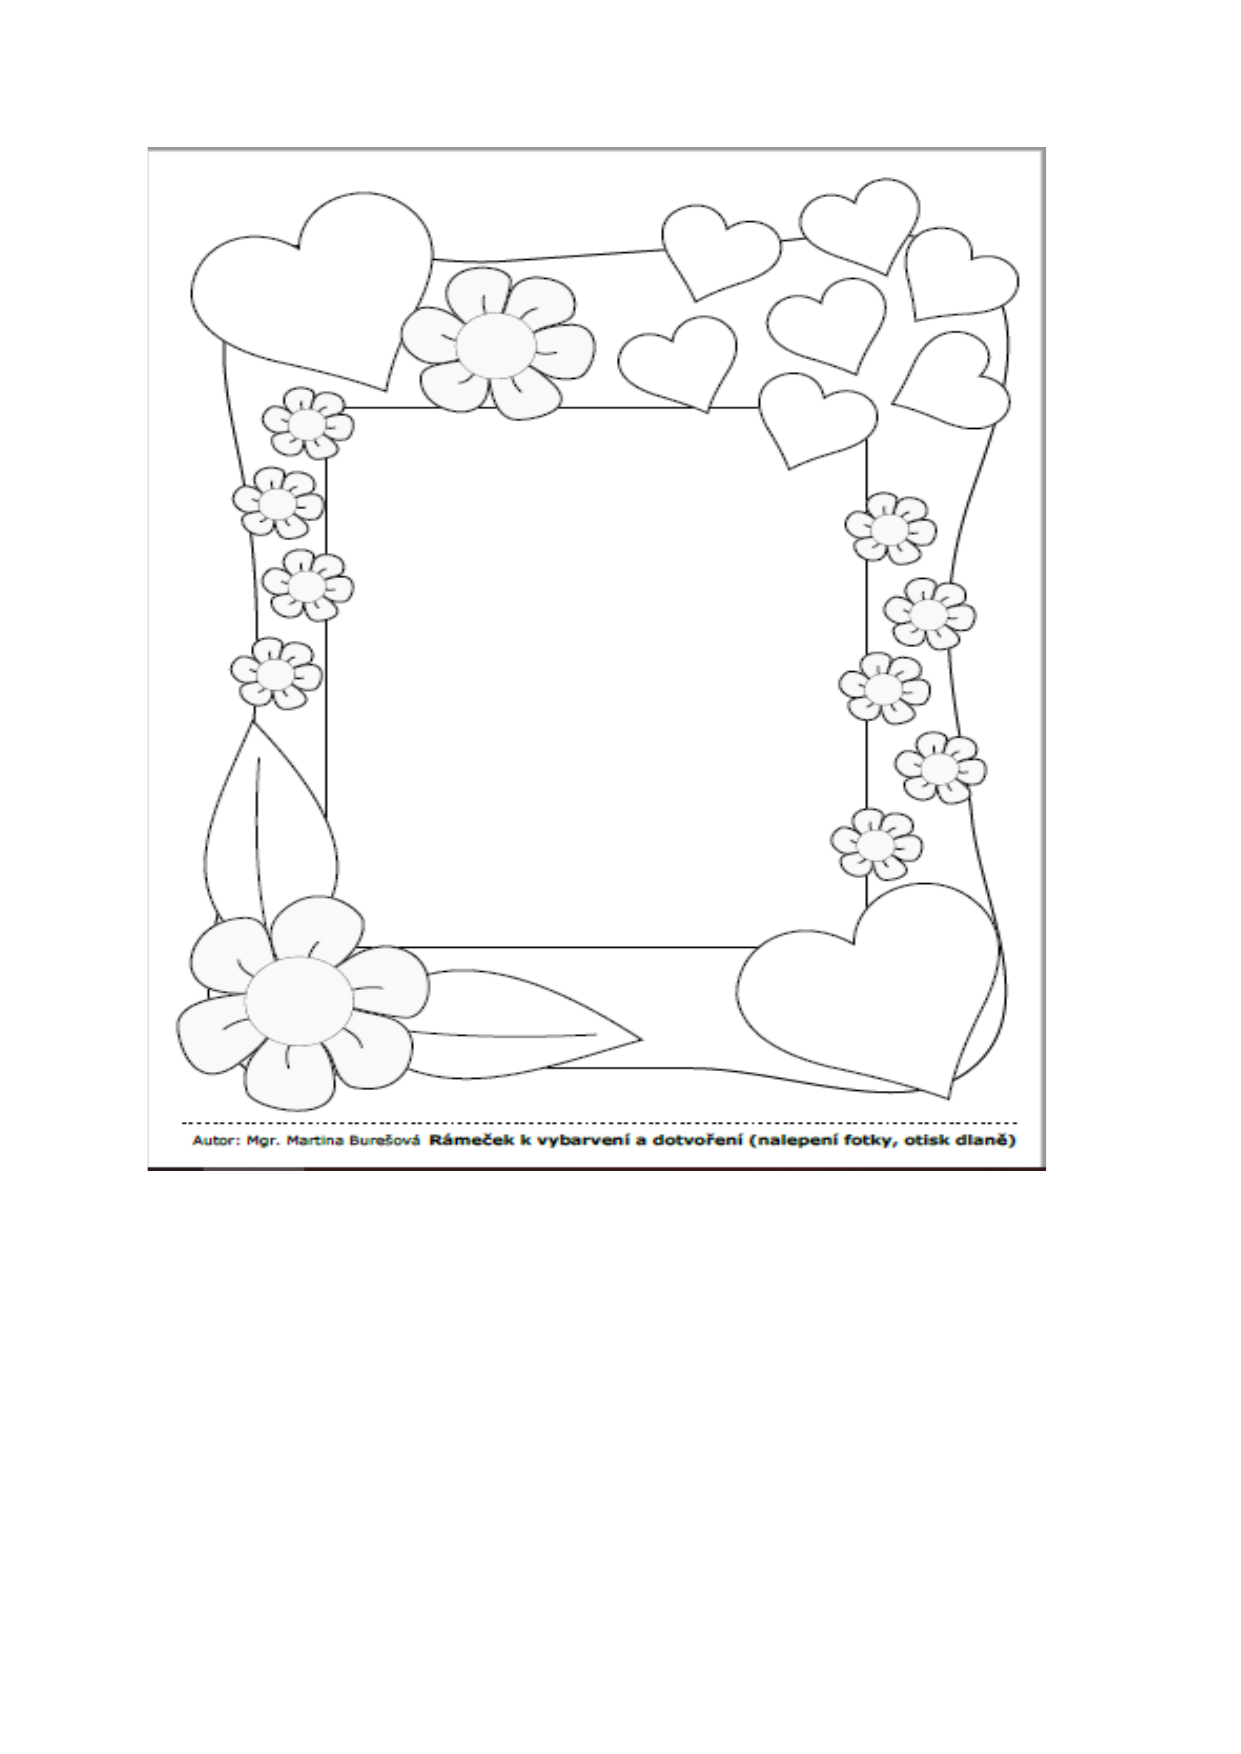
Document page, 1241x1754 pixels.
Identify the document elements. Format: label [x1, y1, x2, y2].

picture [147, 147, 1047, 1171]
